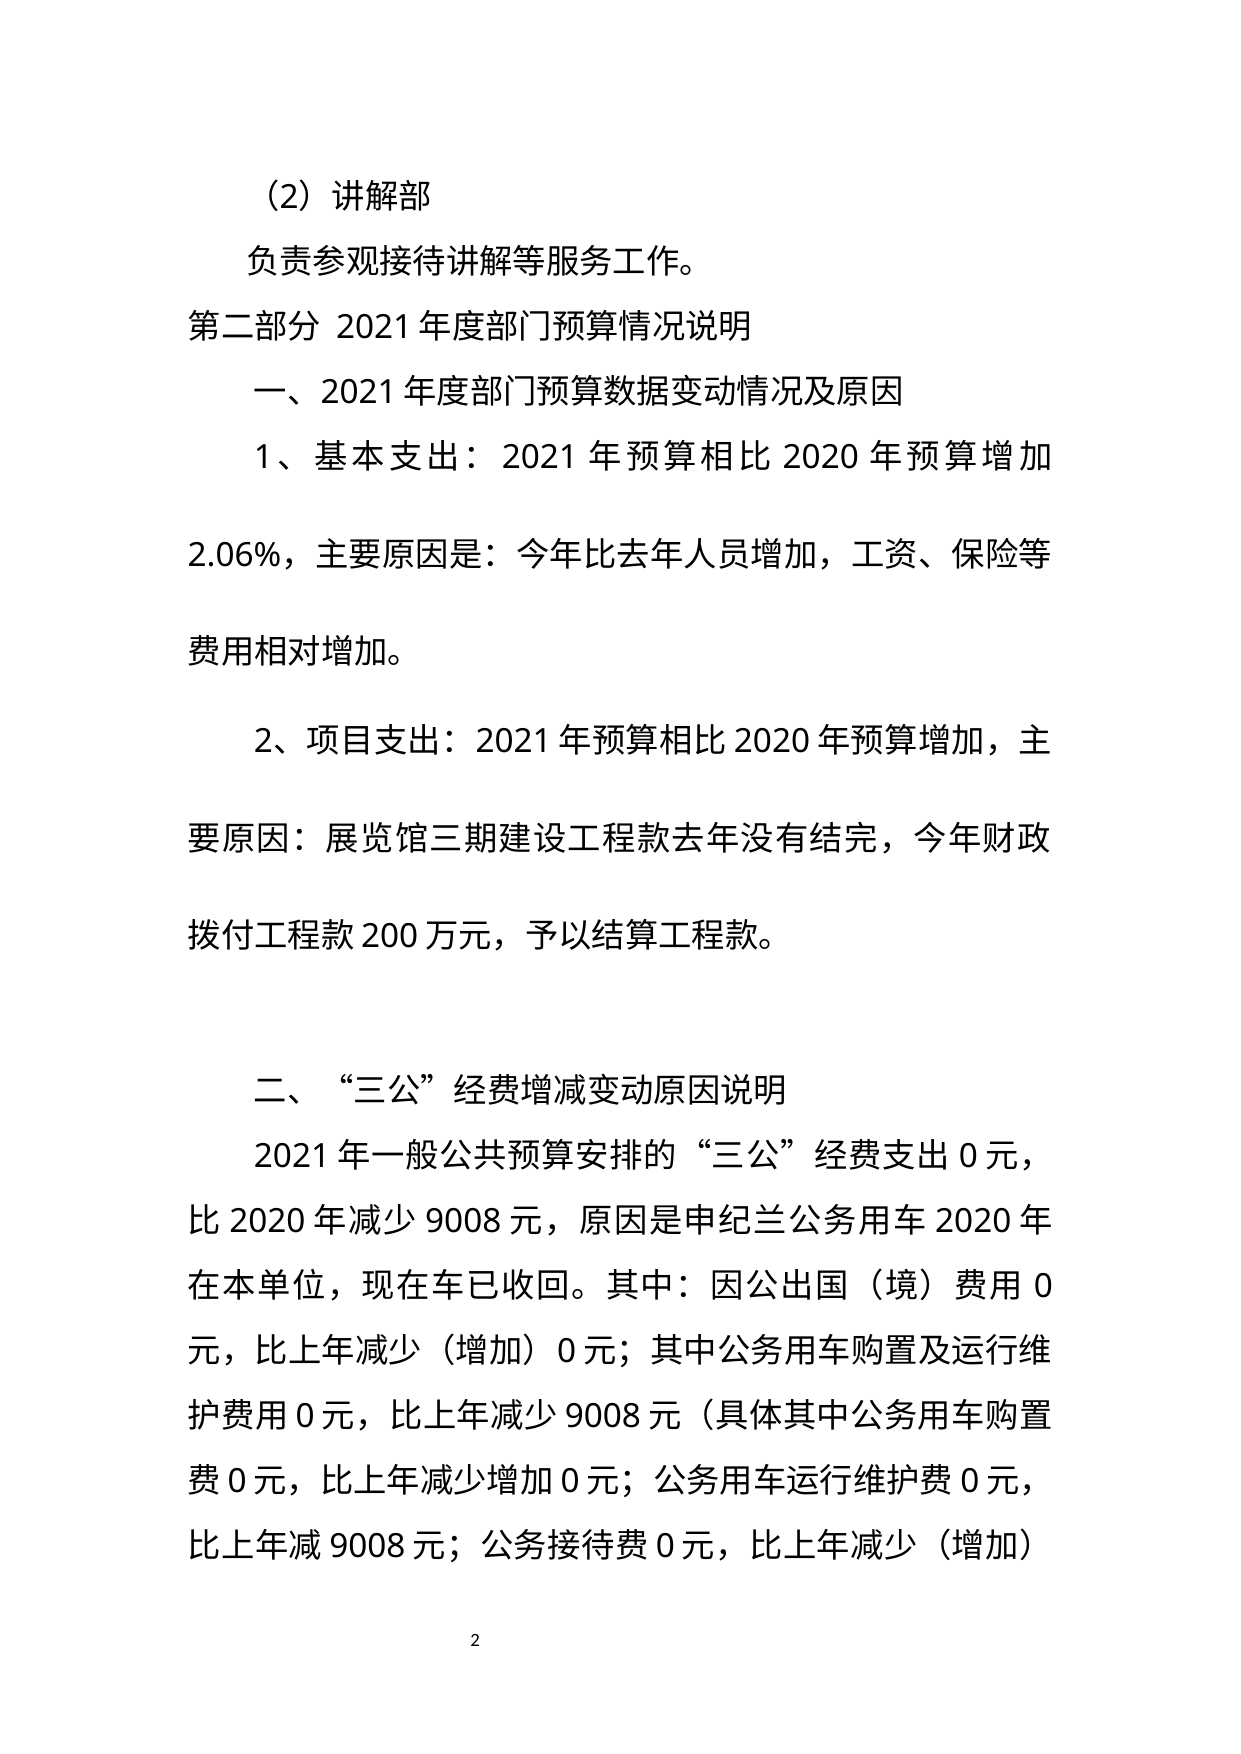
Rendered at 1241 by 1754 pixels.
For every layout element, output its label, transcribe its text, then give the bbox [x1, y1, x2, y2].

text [187, 1120, 1053, 1575]
text 负责参观接待讲解等服务工作。 [187, 227, 1053, 292]
text 一、2021年度部门预算数据变动情况及原因 [187, 357, 1053, 422]
text 第二部分 2021年度部门预算情况说明 [187, 292, 1053, 357]
text 2、项目支出：2021年预算相比2020年预算增加，主要原因：展览馆三期建设工程款去年没有结完，今年财政拨付工程款200万元，予以结算工程款。 [187, 706, 1053, 966]
text （2）讲解部 [187, 162, 1053, 227]
text 1、基本支出：2021年预算相比2020年预算增加2.06%，主要原因是：今年比去年人员增加，工资、保险等费用相对增加。 [187, 422, 1053, 682]
text 二、“三公”经费增减变动原因说明 [187, 1055, 1053, 1120]
